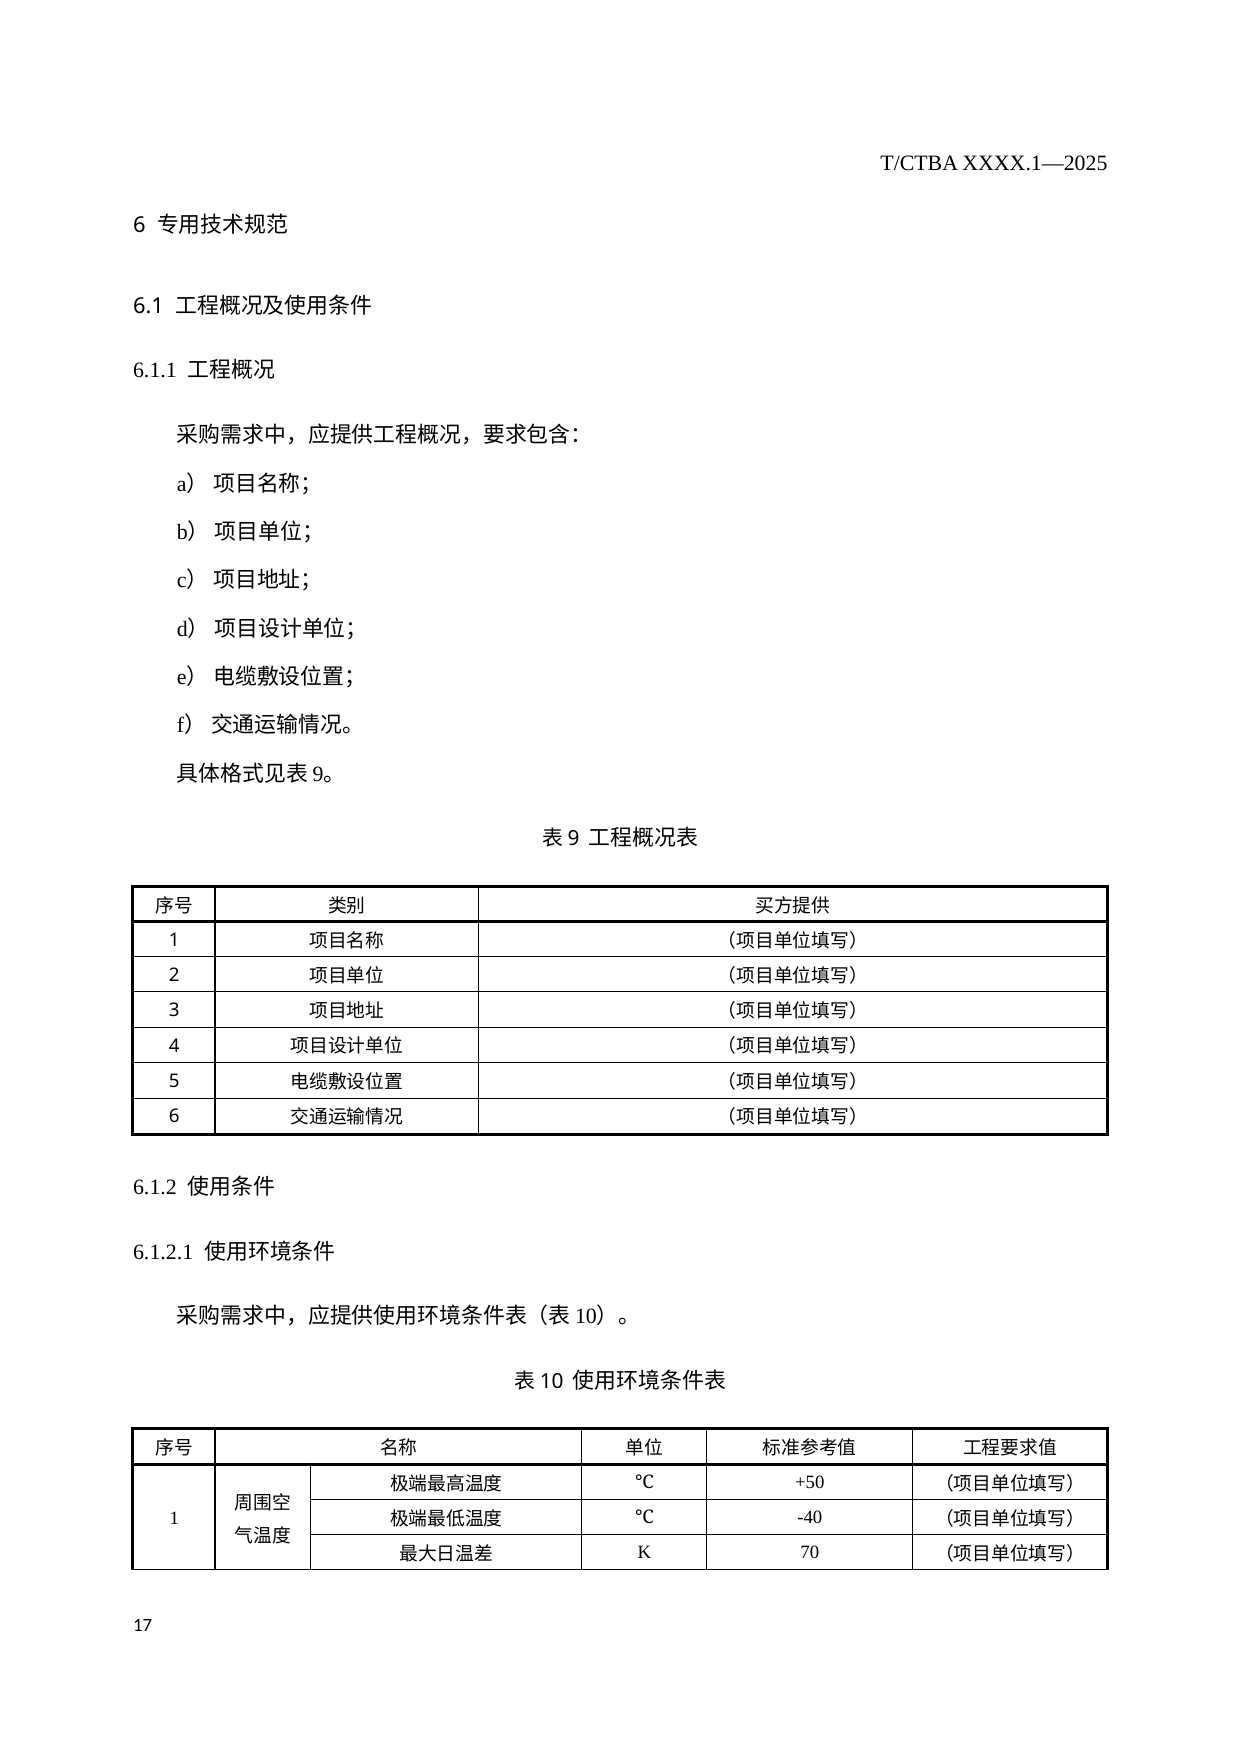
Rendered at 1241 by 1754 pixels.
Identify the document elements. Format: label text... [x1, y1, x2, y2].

table_cell 5 [134, 1063, 214, 1097]
table_header 标准参考值 [707, 1430, 912, 1463]
table_cell K [582, 1535, 706, 1569]
text 表10 使用环境条件表 [133, 1363, 1107, 1395]
table_header 序号 [134, 888, 214, 920]
table_cell （项目单位填写） [913, 1535, 1106, 1569]
text 表9 工程概况表 [133, 820, 1107, 852]
table_cell （项目单位填写） [479, 1063, 1106, 1097]
table_cell 电缆敷设位置 [216, 1063, 478, 1097]
list 专用技术规范 [133, 206, 1107, 239]
table_cell 项目地址 [216, 992, 478, 1027]
list 项目设计单位； [177, 610, 1107, 643]
list 使用条件 [133, 1168, 1107, 1201]
table_cell 极端最低温度 [311, 1500, 581, 1534]
table_header 名称 [216, 1430, 581, 1463]
table_cell 1 [134, 923, 214, 956]
table_cell 交通运输情况 [216, 1099, 478, 1133]
text 采购需求中，应提供工程概况，要求包含： [133, 417, 1107, 449]
list 使用环境条件 [133, 1233, 1107, 1266]
table_header 工程要求值 [913, 1430, 1106, 1463]
table_header 单位 [582, 1430, 706, 1463]
table_cell 项目单位 [216, 957, 478, 991]
table_header 类别 [216, 888, 478, 920]
text 具体格式见表9。 [133, 755, 1107, 788]
list 工程概况 [133, 352, 1107, 384]
table_cell （项目单位填写） [479, 992, 1106, 1027]
table_cell 极端最高温度 [311, 1466, 581, 1498]
table_cell +50 [707, 1466, 912, 1498]
table_cell 项目设计单位 [216, 1028, 478, 1062]
table_cell （项目单位填写） [479, 957, 1106, 991]
table_cell 1 [134, 1466, 214, 1569]
table_cell 周围空气温度 [216, 1466, 310, 1569]
table_header 序号 [134, 1430, 214, 1463]
table_cell 2 [134, 957, 214, 991]
table_cell （项目单位填写） [479, 1099, 1106, 1133]
table_cell （项目单位填写） [479, 923, 1106, 956]
table_cell ℃ [582, 1466, 706, 1498]
table_cell 70 [707, 1535, 912, 1569]
table_cell 最大日温差 [311, 1535, 581, 1569]
list 项目单位； [177, 513, 1107, 546]
table_cell -40 [707, 1500, 912, 1534]
list 交通运输情况。 [177, 707, 1107, 739]
table_cell （项目单位填写） [913, 1466, 1106, 1498]
list 项目地址； [177, 562, 1107, 594]
table_header 买方提供 [479, 888, 1106, 920]
list 工程概况及使用条件 [133, 287, 1107, 320]
list 电缆敷设位置； [177, 658, 1107, 691]
table_cell 3 [134, 992, 214, 1027]
table_cell 项目名称 [216, 923, 478, 956]
table_cell （项目单位填写） [913, 1500, 1106, 1534]
table_cell （项目单位填写） [479, 1028, 1106, 1062]
table_cell 4 [134, 1028, 214, 1062]
text 采购需求中，应提供使用环境条件表（表10）。 [133, 1298, 1107, 1330]
table_cell 6 [134, 1099, 214, 1133]
table_cell ℃ [582, 1500, 706, 1534]
list 项目名称； [177, 465, 1107, 498]
